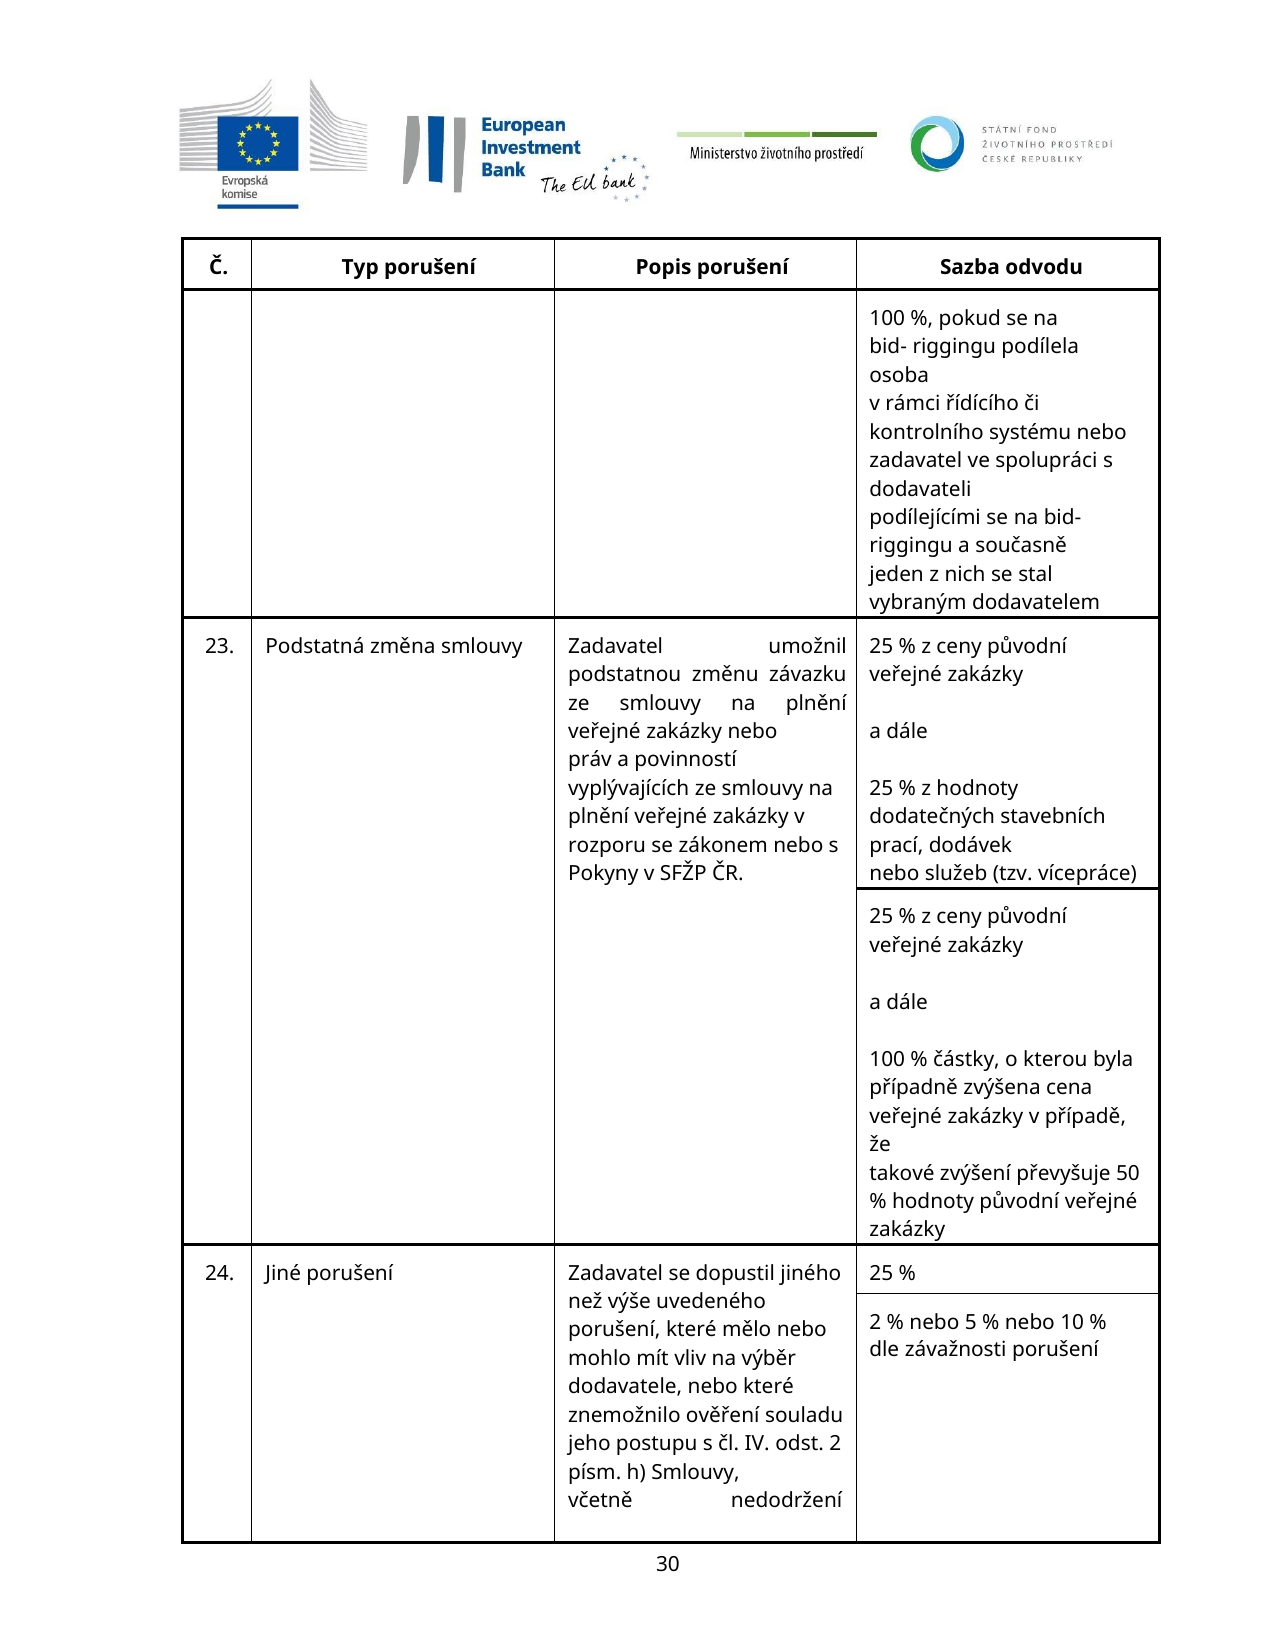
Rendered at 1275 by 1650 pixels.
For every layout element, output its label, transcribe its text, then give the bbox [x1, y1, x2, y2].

picture [177, 73, 1115, 213]
table_cell Zadavatel se dopustil jiného než výše uvedeného porušení, které mělo nebo mohlo mít vliv na výběr dodavatele, nebo které znemožnilo ověření souladu jeho postupu s čl. IV. odst. 2 písm. h) Smlouvy, včetně nedodržení základních zásad výběrového/zadávacího řízení. [555, 1246, 856, 1541]
table_cell Jiné porušení [252, 1246, 554, 1541]
table_cell 23. [184, 619, 251, 1243]
table_cell 100 %, pokud se na bid- riggingu podílela osoba v rámci řídícího či kontrolního systému nebo zadavatel ve spolupráci s dodavateli podílejícími se na bid- riggingu a současně jeden z nich se stal vybraným dodavatelem [857, 291, 1158, 616]
table_cell [184, 291, 251, 616]
table_cell [252, 291, 554, 616]
table_cell 25 % [857, 1246, 1158, 1293]
table_cell [555, 291, 856, 616]
table_header Popis porušení [555, 240, 856, 288]
table_cell 2 % nebo 5 % nebo 10 % dle závažnosti porušení [857, 1294, 1158, 1541]
table_header Typ porušení [252, 240, 554, 288]
table_cell 24. [184, 1246, 251, 1541]
table_header Sazba odvodu [857, 240, 1158, 288]
table_header Č. [184, 240, 251, 288]
table_cell 25 % z ceny původní veřejné zakázky a dále 25 % z hodnoty dodatečných stavebních prací, dodávek nebo služeb (tzv. vícepráce) [857, 619, 1158, 887]
table_cell Podstatná změna smlouvy [252, 619, 554, 1243]
table_cell Zadavatel umožnil podstatnou změnu závazku ze smlouvy na plnění veřejné zakázky nebo práv a povinností vyplývajících ze smlouvy na plnění veřejné zakázky v rozporu se zákonem nebo s Pokyny v SFŽP ČR. [555, 619, 856, 1243]
table_cell 25 % z ceny původní veřejné zakázky a dále 100 % částky, o kterou byla případně zvýšena cena veřejné zakázky v případě, že takové zvýšení převyšuje 50 % hodnoty původní veřejné zakázky [857, 890, 1158, 1243]
